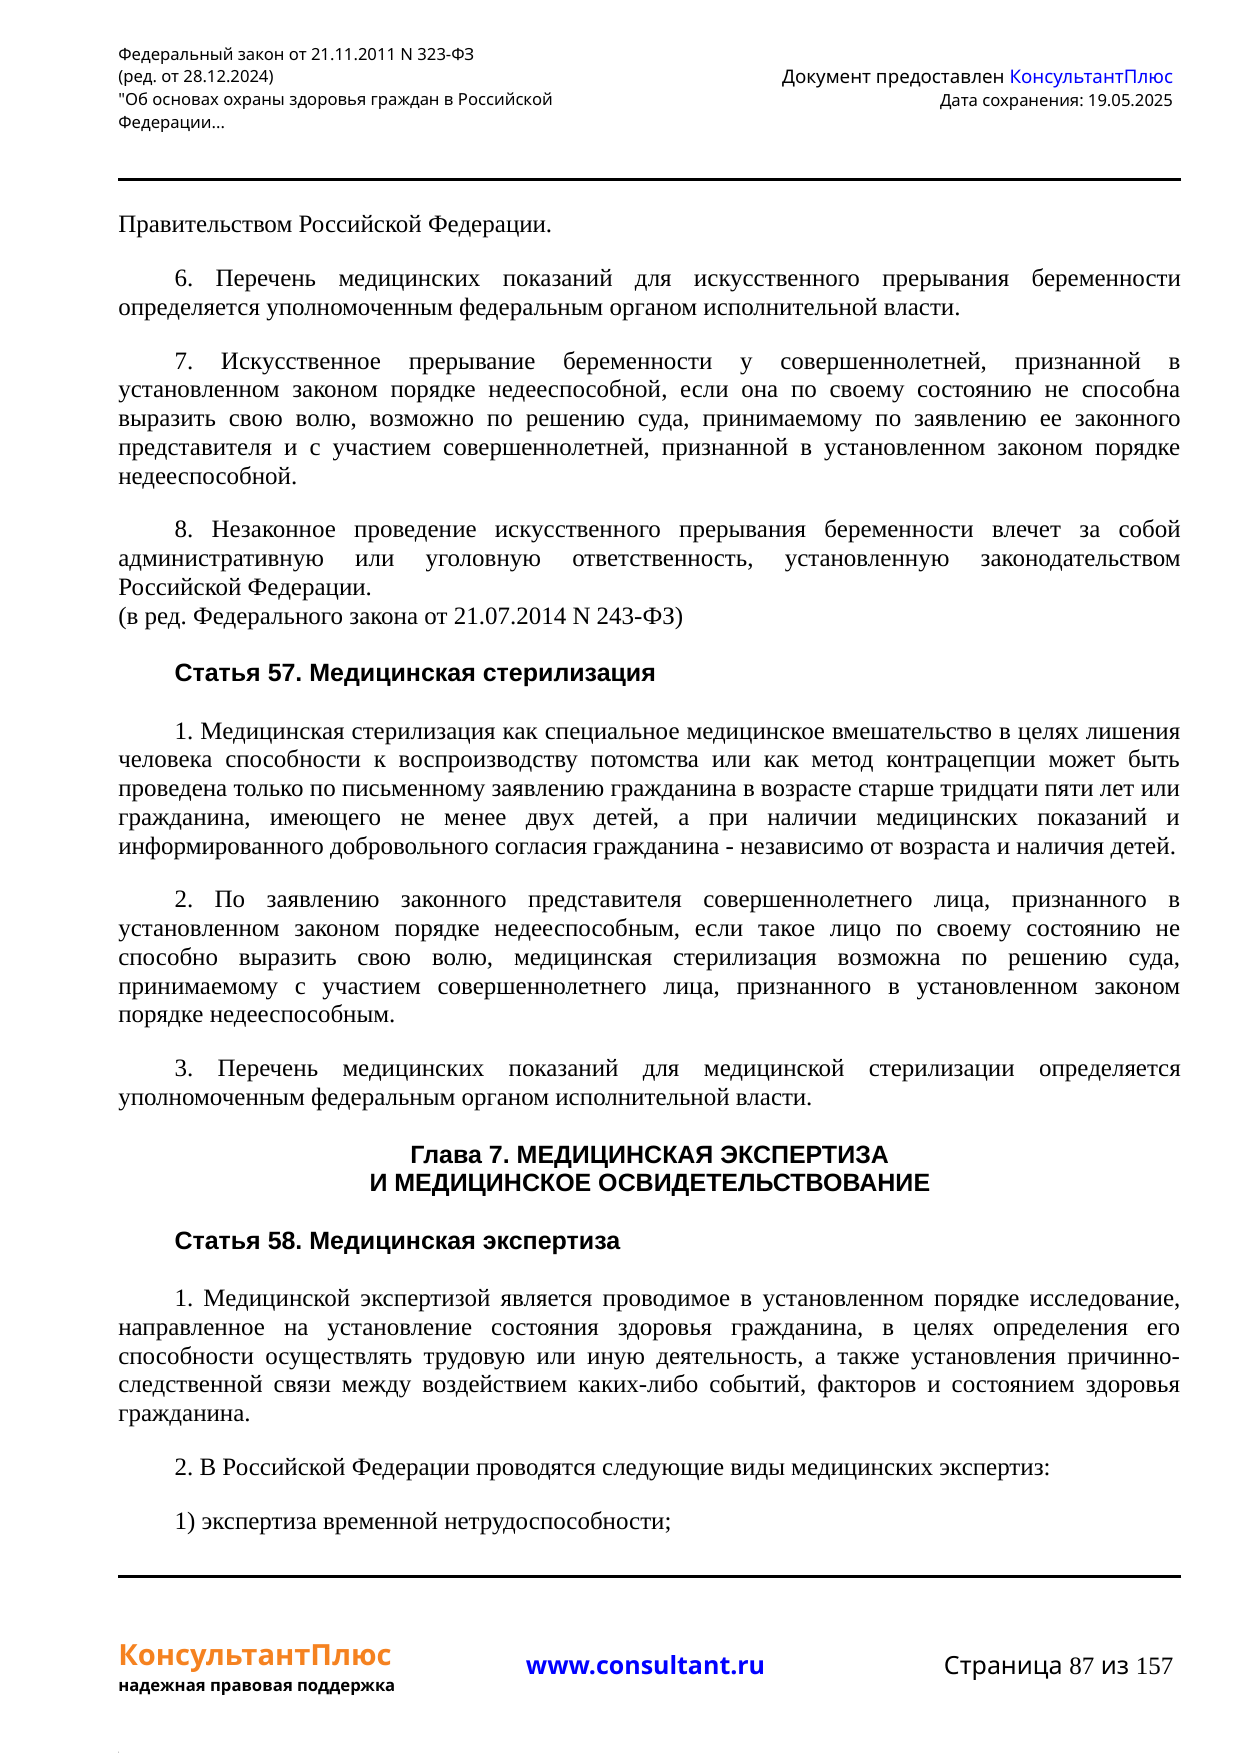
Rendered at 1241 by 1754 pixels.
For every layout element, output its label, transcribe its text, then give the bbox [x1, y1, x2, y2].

title Глава 7. МЕДИЦИНСКАЯ ЭКСПЕРТИЗА [118, 1139, 1181, 1168]
text 3. Перечень медицинских показаний для медицинской стерилизации определяется уполномоченным федеральным органом исполнительной власти. [118, 1053, 1181, 1111]
title Статья 57. Медицинская стерилизация [118, 658, 1181, 687]
text 8. Незаконное проведение искусственного прерывания беременности влечет за собой административную или уголовную ответственность, установленную законодательством Российской Федерации. [118, 514, 1181, 601]
text 7. Искусственное прерывание беременности у совершеннолетней, признанной в установленном законом порядке недееспособной, если она по своему состоянию не способна выразить свою волю, возможно по решению суда, принимаемому по заявлению ее законного представителя и с участием совершеннолетней, признанной в установленном законом порядке недееспособной. [118, 346, 1181, 489]
title И МЕДИЦИНСКОЕ ОСВИДЕТЕЛЬСТВОВАНИЕ [118, 1168, 1181, 1197]
title Статья 58. Медицинская экспертиза [118, 1226, 1181, 1254]
text 6. Перечень медицинских показаний для искусственного прерывания беременности определяется уполномоченным федеральным органом исполнительной власти. [118, 263, 1181, 321]
text 1) экспертиза временной нетрудоспособности; [118, 1506, 1181, 1534]
text 2. По заявлению законного представителя совершеннолетнего лица, признанного в установленном законом порядке недееспособным, если такое лицо по своему состоянию не способно выразить свою волю, медицинская стерилизация возможна по решению суда, принимаемому с участием совершеннолетнего лица, признанного в установленном законом порядке недееспособным. [118, 884, 1181, 1028]
text 1. Медицинская стерилизация как специальное медицинское вмешательство в целях лишения человека способности к воспроизводству потомства или как метод контрацепции может быть проведена только по письменному заявлению гражданина в возрасте старше тридцати пяти лет или гражданина, имеющего не менее двух детей, а при наличии медицинских показаний и информированного добровольного согласия гражданина - независимо от возраста и наличия детей. [118, 716, 1181, 859]
text 2. В Российской Федерации проводятся следующие виды медицинских экспертиз: [118, 1452, 1181, 1481]
text 1. Медицинской экспертизой является проводимое в установленном порядке исследование, направленное на установление состояния здоровья гражданина, в целях определения его способности осуществлять трудовую или иную деятельность, а также установления причинно-следственной связи между воздействием каких-либо событий, факторов и состоянием здоровья гражданина. [118, 1283, 1181, 1427]
text (в ред. Федерального закона от 21.07.2014 N 243-ФЗ) [118, 601, 1181, 629]
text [118, 209, 1181, 238]
